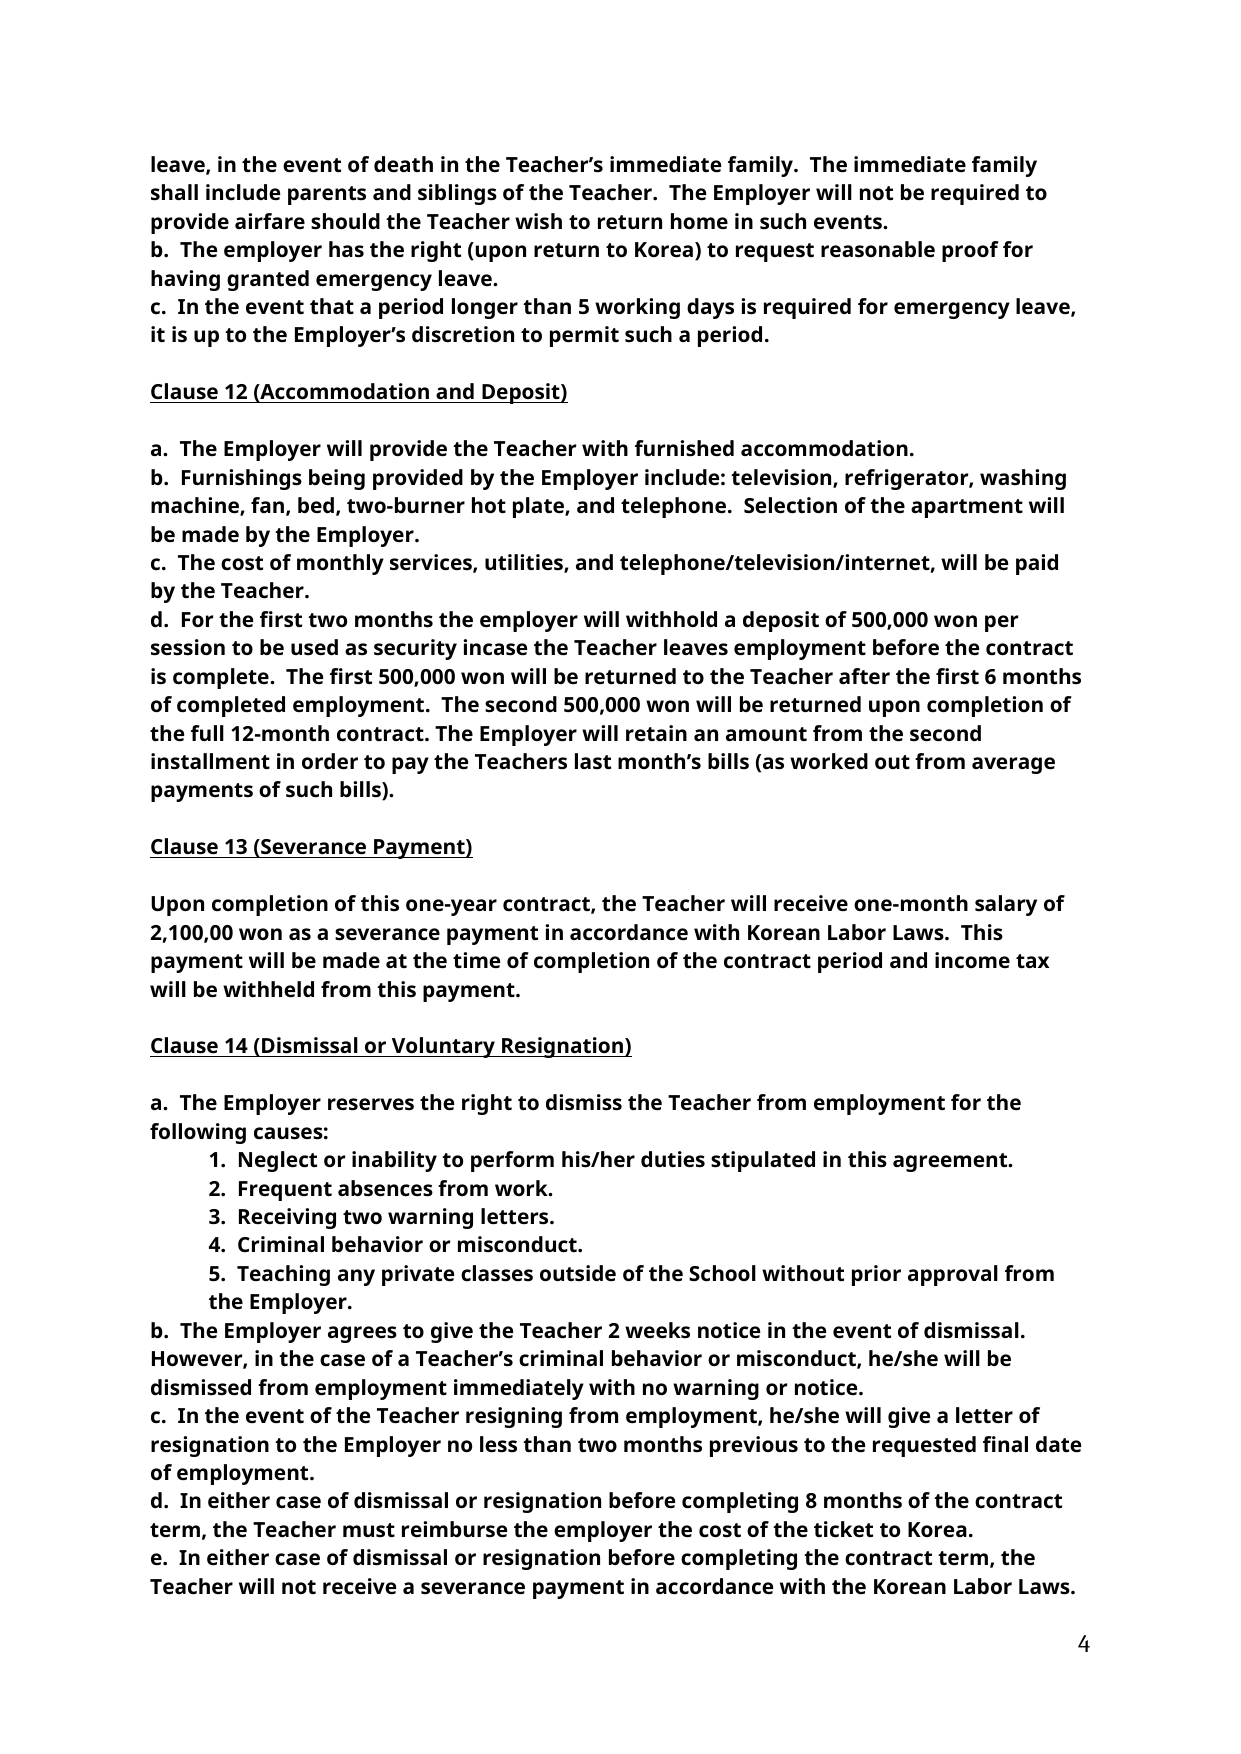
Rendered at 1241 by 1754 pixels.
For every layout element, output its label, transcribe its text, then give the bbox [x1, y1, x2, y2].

text 3. Receiving two warning letters. [150, 1202, 1090, 1231]
text 5. Teaching any private classes outside of the School without prior approval from the Employer. [208, 1259, 1090, 1316]
text b. Furnishings being provided by the Employer include: television, refrigerator, washing machine, fan, bed, two-burner hot plate, and telephone. Selection of the apartment will be made by the Employer. [150, 463, 1090, 548]
text b. The employer has the right (upon return to Korea) to request reasonable proof for having granted emergency leave. [150, 235, 1090, 292]
text 1. Neglect or inability to perform his/her duties stipulated in this agreement. [150, 1145, 1090, 1174]
text Upon completion of this one-year contract, the Teacher will receive one-month salary of 2,100,00 won as a severance payment in accordance with Korean Labor Laws. This payment will be made at the time of completion of the contract period and income tax will be withheld from this payment. [150, 889, 1090, 1003]
text d. In either case of dismissal or resignation before completing 8 months of the contract term, the Teacher must reimburse the employer the cost of the ticket to Korea. [150, 1487, 1090, 1543]
text d. For the first two months the employer will withhold a deposit of 500,000 won per session to be used as security incase the Teacher leaves employment before the contract is complete. The first 500,000 won will be returned to the Teacher after the first 6 months of completed employment. The second 500,000 won will be returned upon completion of the full 12-month contract. The Employer will retain an amount from the second installment in order to pay the Teachers last month’s bills (as worked out from average payments of such bills). [150, 605, 1090, 804]
text e. In either case of dismissal or resignation before completing the contract term, the Teacher will not receive a severance payment in accordance with the Korean Labor Laws. [150, 1543, 1090, 1600]
text c. The cost of monthly services, utilities, and telephone/television/internet, will be paid by the Teacher. [150, 548, 1090, 605]
text Clause 12 (Accommodation and Deposit) [150, 377, 1090, 406]
text Clause 13 (Severance Payment) [150, 832, 1090, 861]
text a. The Employer reserves the right to dismiss the Teacher from employment for the following causes: [150, 1088, 1090, 1145]
text a. The Employer will provide the Teacher with furnished accommodation. [150, 434, 1090, 463]
text 2. Frequent absences from work. [150, 1174, 1090, 1202]
text 4. Criminal behavior or misconduct. [150, 1231, 1090, 1259]
text c. In the event that a period longer than 5 working days is required for emergency leave, it is up to the Employer’s discretion to permit such a period. [150, 292, 1090, 349]
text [150, 150, 1090, 235]
text c. In the event of the Teacher resigning from employment, he/she will give a letter of resignation to the Employer no less than two months previous to the requested final date of employment. [150, 1401, 1090, 1487]
text b. The Employer agrees to give the Teacher 2 weeks notice in the event of dismissal. However, in the case of a Teacher’s criminal behavior or misconduct, he/she will be dismissed from employment immediately with no warning or notice. [150, 1316, 1090, 1401]
text Clause 14 (Dismissal or Voluntary Resignation) [150, 1032, 1090, 1060]
